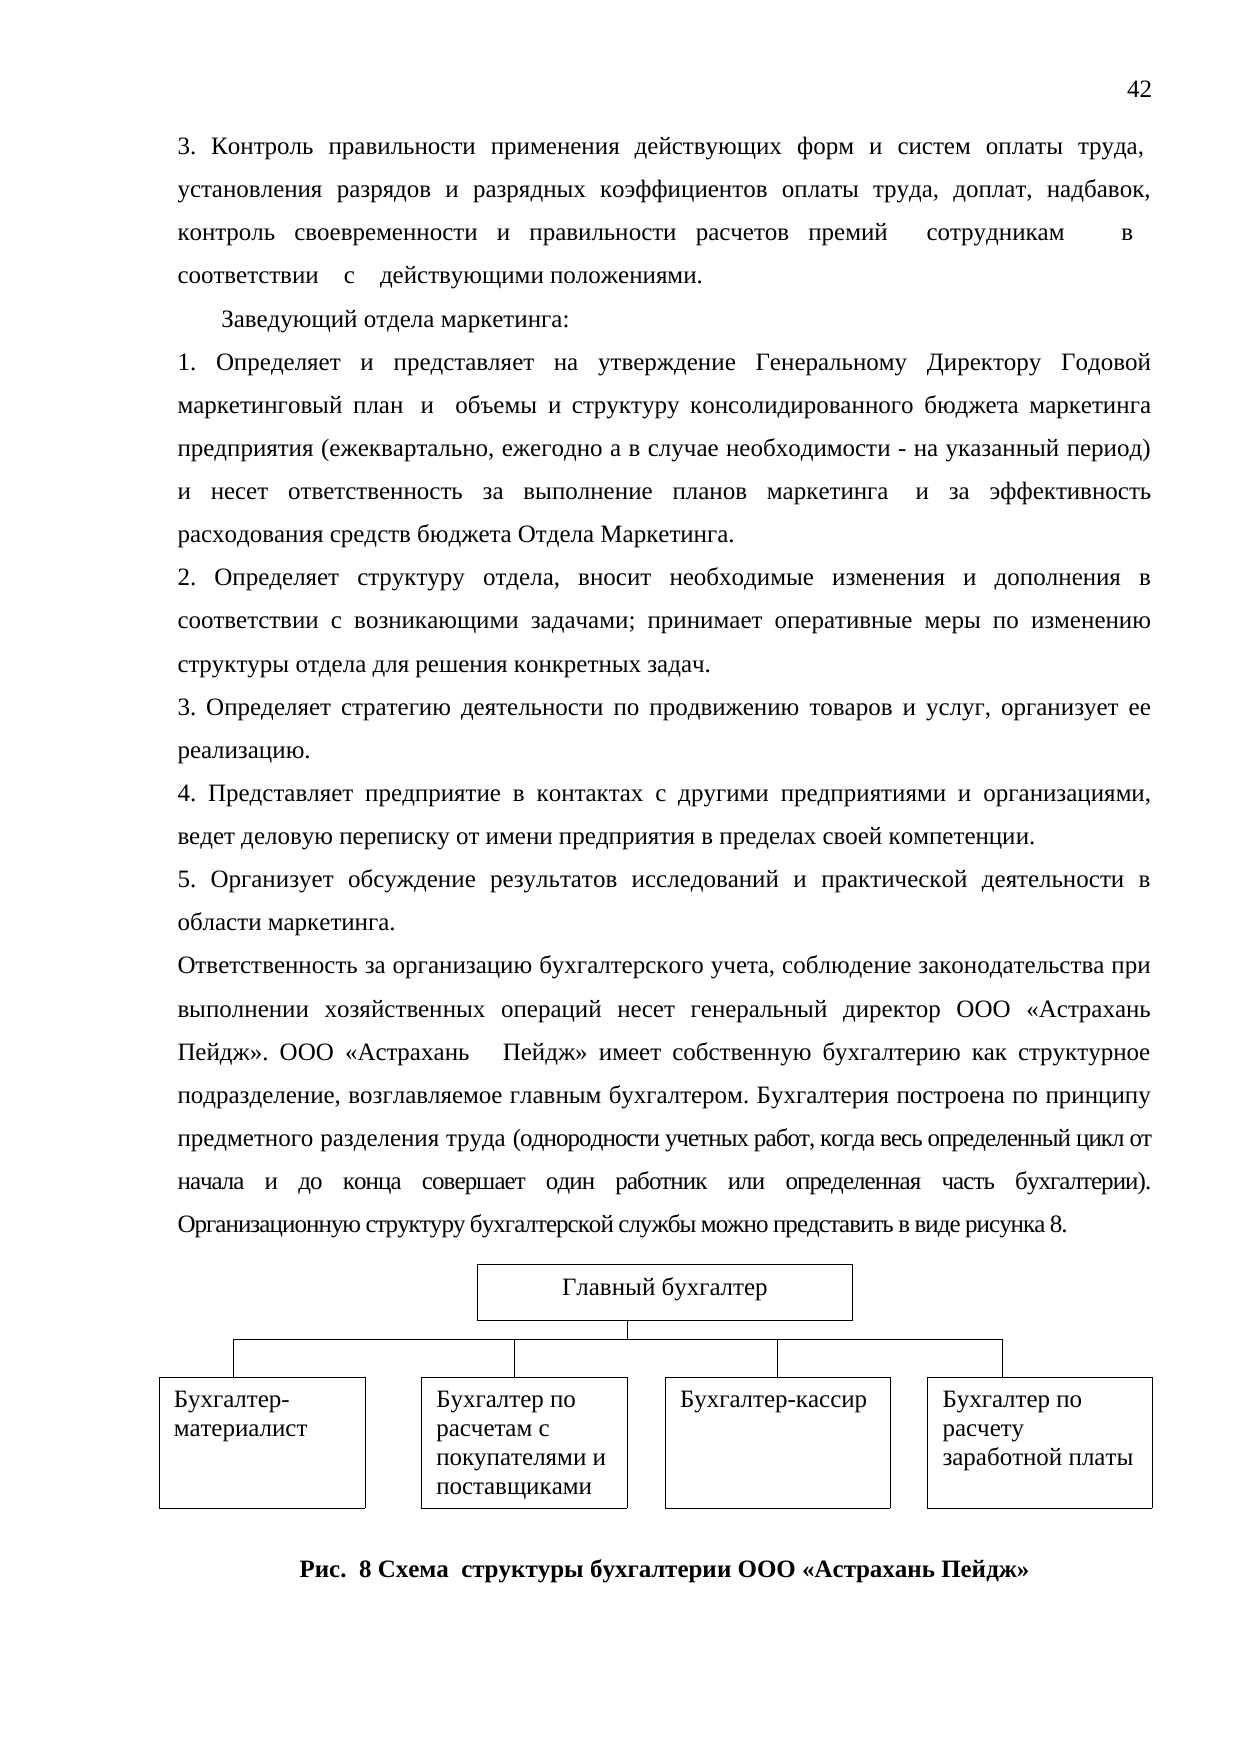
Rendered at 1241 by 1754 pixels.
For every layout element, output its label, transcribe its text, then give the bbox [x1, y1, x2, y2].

text Ответственность за организацию бухгалтерского учета, соблюдение законодательства при выполнении хозяйственных операций несет генеральный директор ООО «Астрахань Пейдж». ООО «Астрахань Пейдж» имеет собственную бухгалтерию как структурное подразделение, возглавляемое главным бухгалтером. Бухгалтерия построена по принципу предметного разделения труда (однородности учетных работ, когда весь определенный цикл от начала и до конца совершает один работник или определенная часть бухгалтерии). Организационную структуру бухгалтерской службы можно представить в виде рисунка 8. [177, 951, 1152, 1238]
text Рис. 8 Схема структуры бухгалтерии ООО «Астрахань Пейдж» [177, 1554, 1152, 1583]
text Заведующий отдела маркетинга: [177, 304, 1152, 332]
text 1. Определяет и представляет на утверждение Генеральному Директору Годовой маркетинговый план и объемы и структуру консолидированного бюджета маркетинга предприятия (ежеквартально, ежегодно а в случае необходимости - на указанный период) и несет ответственность за выполнение планов маркетинга и за эффективность расходования средств бюджета Отдела Маркетинга. [177, 347, 1152, 548]
text 3. Определяет стратегию деятельности по продвижению товаров и услуг, организует ее реализацию. [177, 692, 1152, 764]
text 3. Контроль правильности применения действующих форм и систем оплаты труда, установления разрядов и разрядных коэффициентов оплаты труда, доплат, надбавок, контроль своевременности и правильности расчетов премий сотрудникам в соответствии с действующими положениями. [177, 131, 1152, 289]
text 5. Организует обсуждение результатов исследований и практической деятельности в области маркетинга. [177, 864, 1152, 936]
text 2. Определяет структуру отдела, вносит необходимые изменения и дополнения в соответствии с возникающими задачами; принимает оперативные меры по изменению структуры отдела для решения конкретных задач. [177, 562, 1152, 677]
text 4. Представляет предприятие в контактах с другими предприятиями и организациями, ведет деловую переписку от имени предприятия в пределах своей компетенции. [177, 778, 1152, 850]
